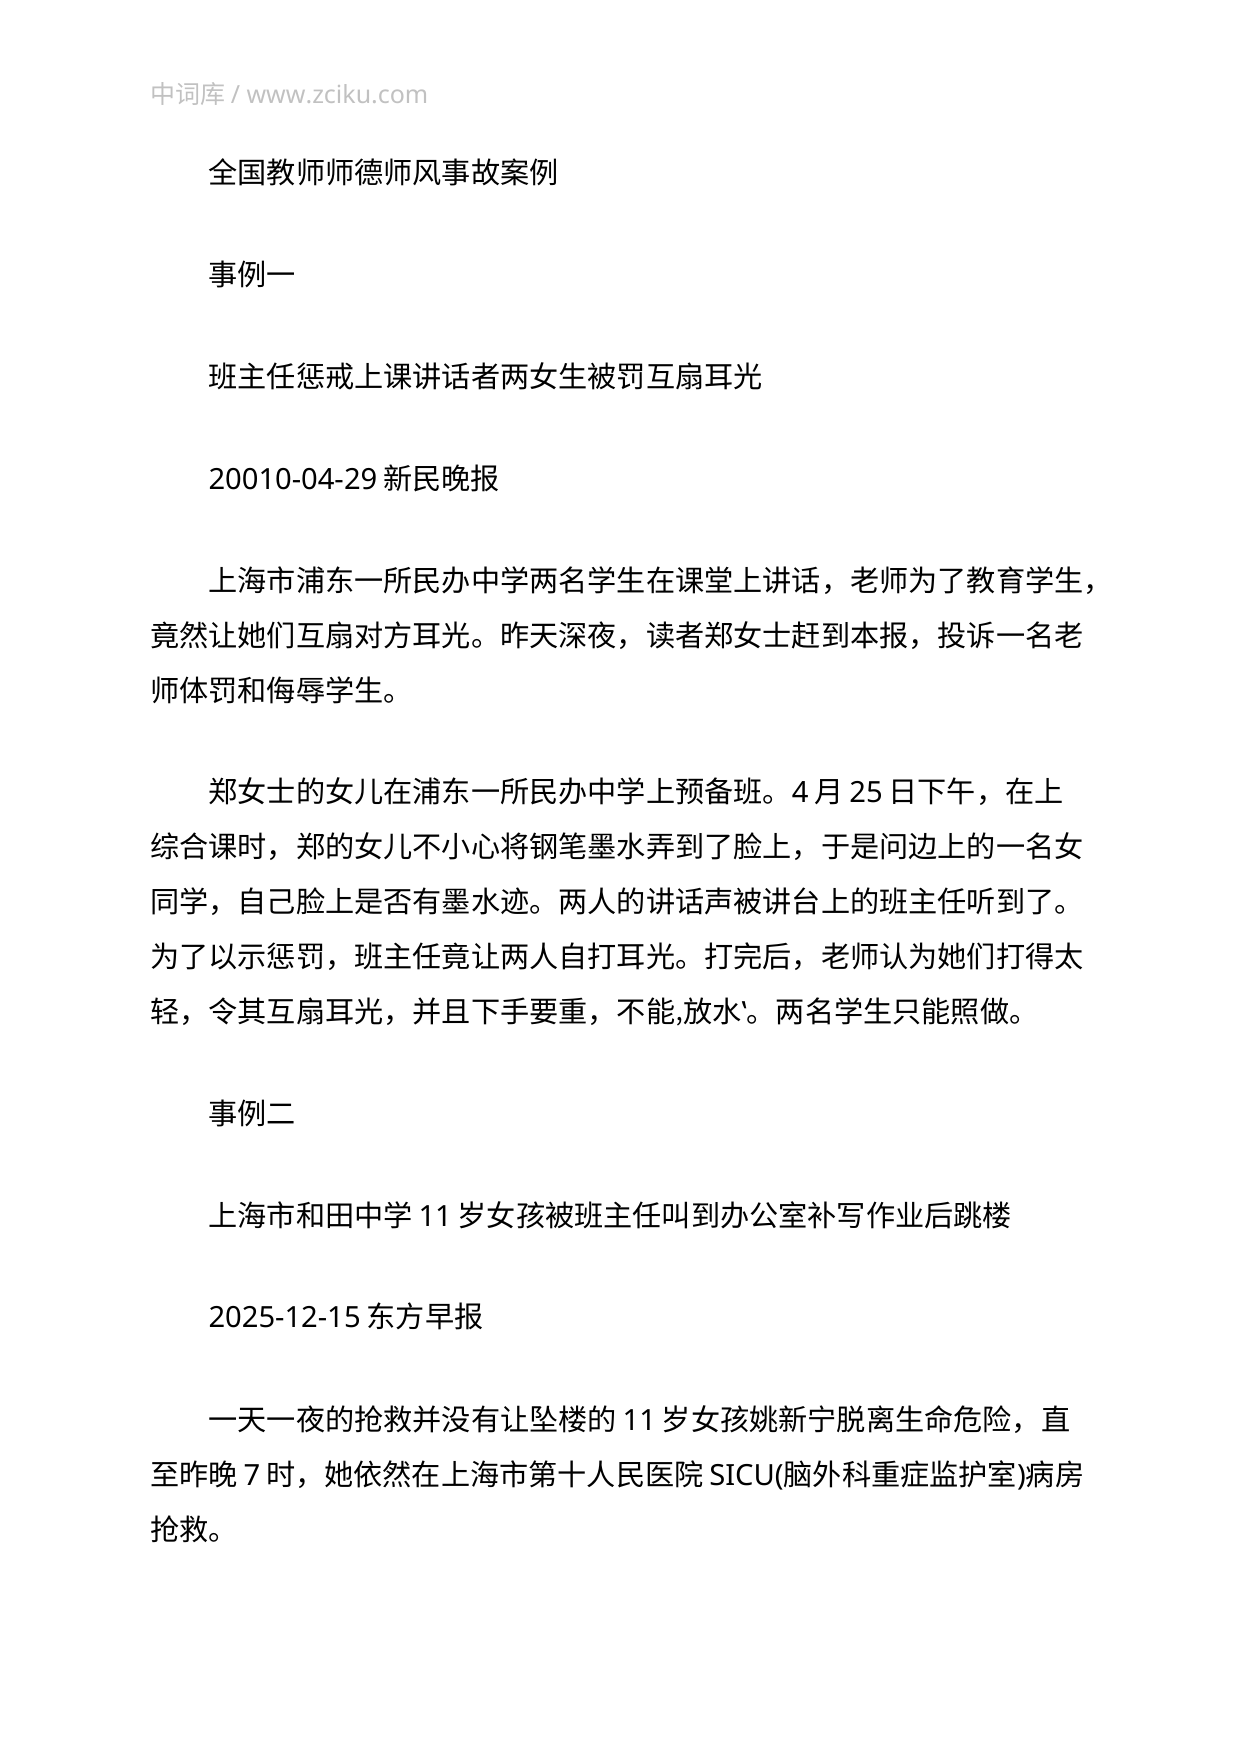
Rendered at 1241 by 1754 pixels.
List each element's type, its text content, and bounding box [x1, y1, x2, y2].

text 事例一 [150, 252, 1090, 294]
text 20010-04-29新民晚报 [150, 455, 1090, 498]
text 上海市浦东一所民办中学两名学生在课堂上讲话，老师为了教育学生，竟然让她们互扇对方耳光。昨天深夜，读者郑女士赶到本报，投诉一名老师体罚和侮辱学生。 [150, 557, 1090, 709]
text 事例二 [150, 1090, 1090, 1133]
text 2025-12-15东方早报 [150, 1294, 1090, 1336]
text 一天一夜的抢救并没有让坠楼的11岁女孩姚新宁脱离生命危险，直至昨晚7时，她依然在上海市第十人民医院SICU(脑外科重症监护室)病房抢救。 [150, 1396, 1090, 1548]
text 郑女士的女儿在浦东一所民办中学上预备班。4月25日下午，在上综合课时，郑的女儿不小心将钢笔墨水弄到了脸上，于是问边上的一名女同学，自己脸上是否有墨水迹。两人的讲话声被讲台上的班主任听到了。为了以示惩罚，班主任竟让两人自打耳光。打完后，老师认为她们打得太轻，令其互扇耳光，并且下手要重，不能‚放水‛。两名学生只能照做。 [150, 769, 1090, 1031]
text 全国教师师德师风事故案例 [150, 150, 1090, 192]
text 上海市和田中学11岁女孩被班主任叫到办公室补写作业后跳楼 [150, 1192, 1090, 1234]
text 班主任惩戒上课讲话者两女生被罚互扇耳光 [150, 353, 1090, 396]
